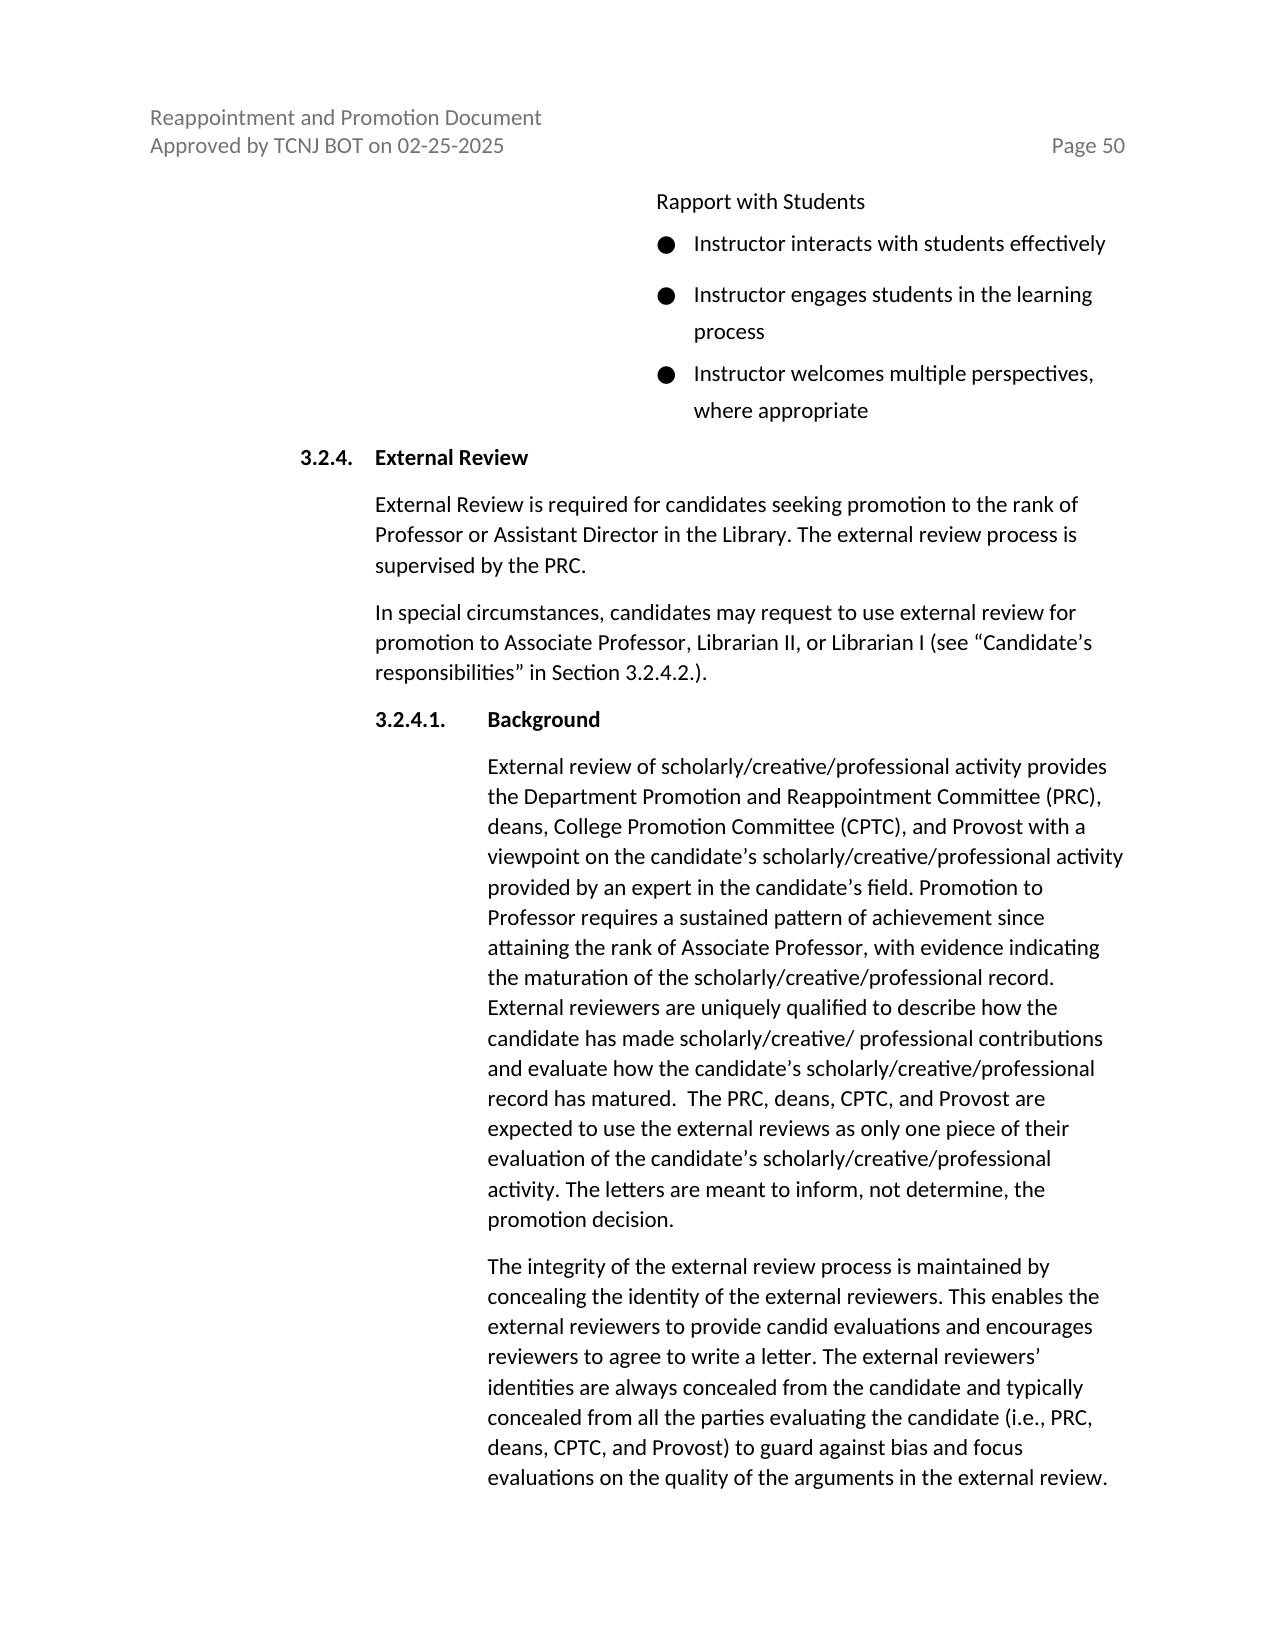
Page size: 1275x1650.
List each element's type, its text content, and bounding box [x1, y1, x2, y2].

list Instructor welcomes multiple perspectives, where appropriate [656, 347, 1125, 424]
text In special circumstances, candidates may request to use external review for promotion to Associate Professor, Librarian II, or Librarian I (see “Candidate’s responsibilities” in Section 3.2.4.2.). [375, 598, 1125, 686]
list Instructor interacts with students effectively [656, 217, 1125, 264]
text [487, 1252, 1125, 1491]
text External Review is required for candidates seeking promotion to the rank of Professor or Assistant Director in the Library. The external review process is supervised by the PRC. [375, 490, 1125, 579]
list Instructor engages students in the learning process [656, 268, 1125, 345]
text 3.2.4. External Review [300, 443, 1125, 471]
text Rapport with Students [656, 187, 1125, 215]
text 3.2.4.1. Background [375, 705, 1125, 733]
text External review of scholarly/creative/professional activity provides the Department Promotion and Reappointment Committee (PRC), deans, College Promotion Committee (CPTC), and Provost with a viewpoint on the candidate’s scholarly/creative/professional activity provided by an expert in the candidate’s field. Promotion to Professor requires a sustained pattern of achievement since attaining the rank of Associate Professor, with evidence indicating the maturation of the scholarly/creative/professional record. External reviewers are uniquely qualified to describe how the candidate has made scholarly/creative/ professional contributions and evaluate how the candidate’s scholarly/creative/professional record has matured. The PRC, deans, CPTC, and Provost are expected to use the external reviews as only one piece of their evaluation of the candidate’s scholarly/creative/professional activity. The letters are meant to inform, not determine, the promotion decision. [487, 752, 1125, 1233]
